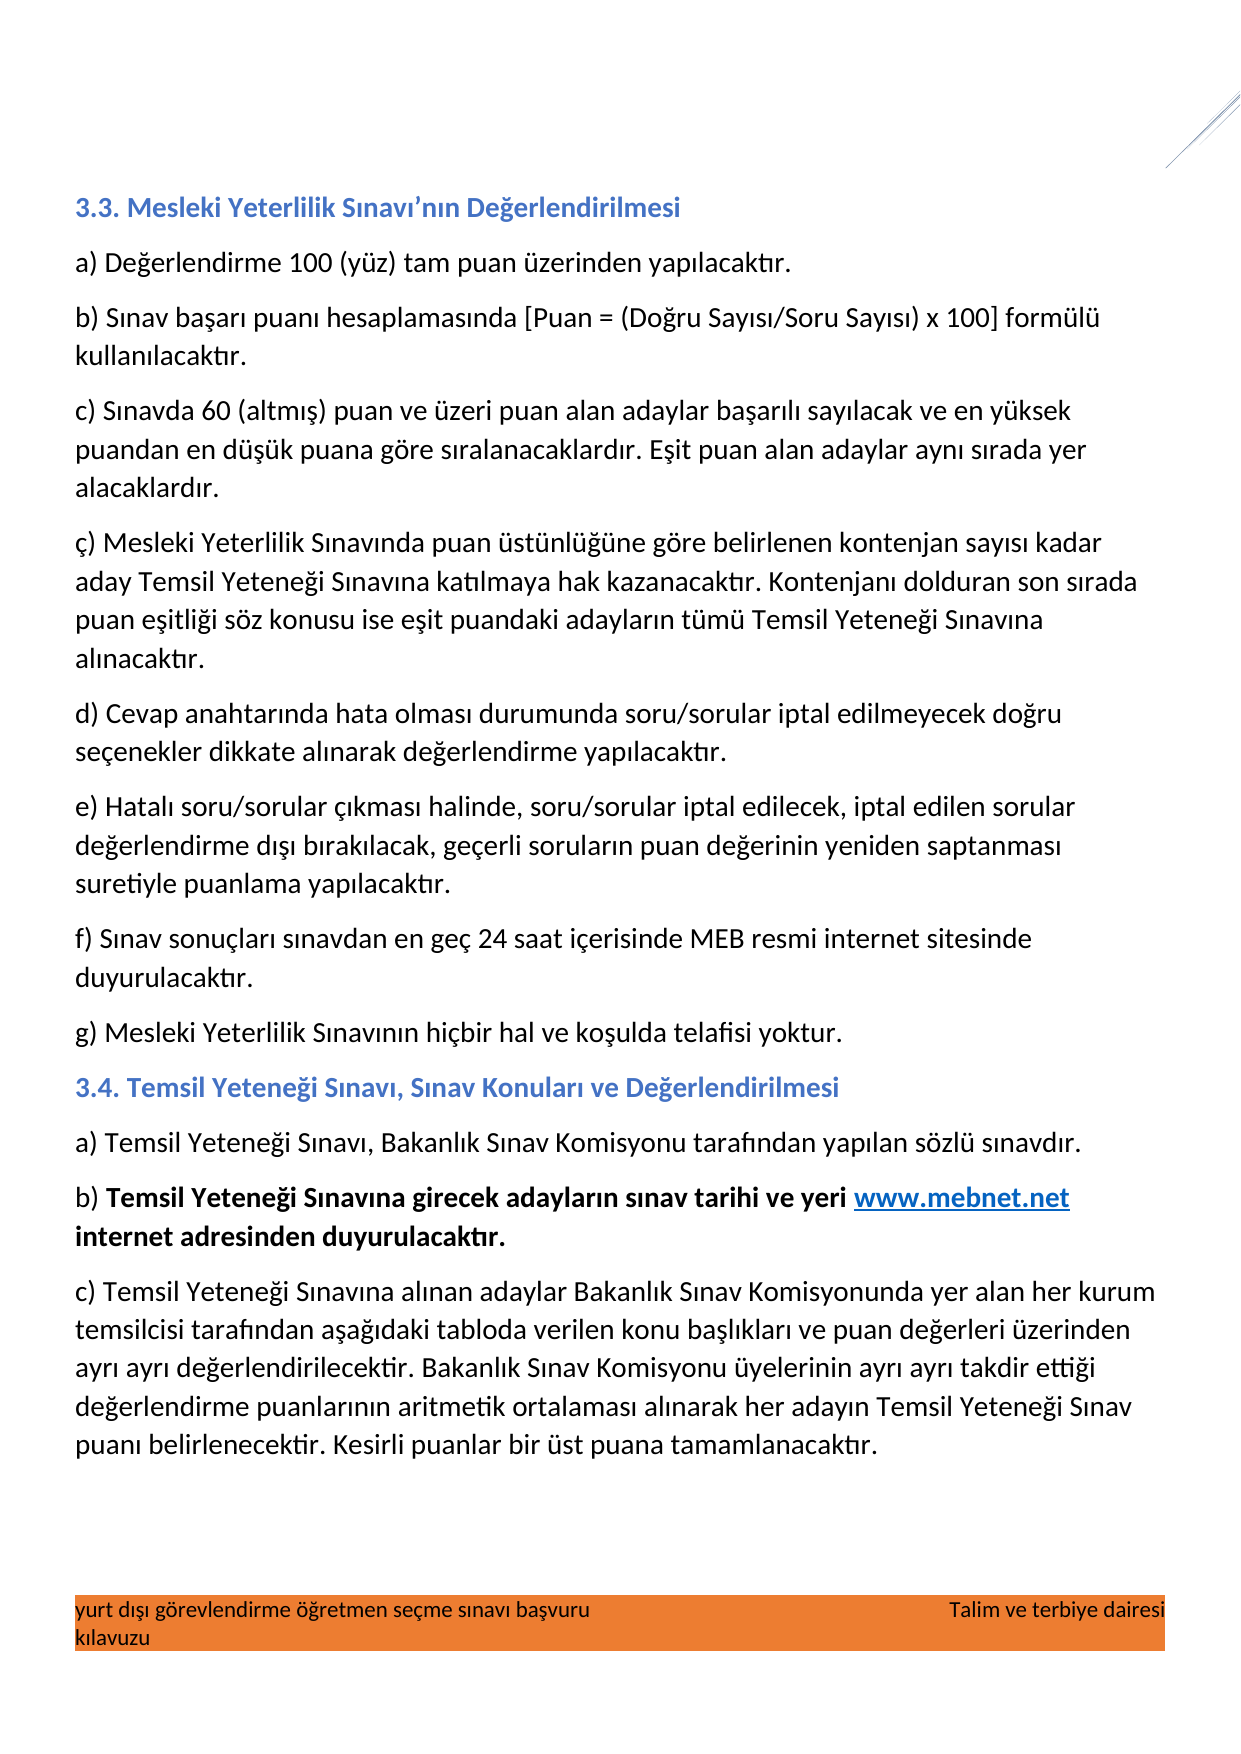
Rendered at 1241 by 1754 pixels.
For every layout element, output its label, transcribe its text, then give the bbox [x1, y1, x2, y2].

text a) Değerlendirme 100 (yüz) tam puan üzerinden yapılacaktır. [75, 244, 1165, 279]
text 3.3. Mesleki Yeterlilik Sınavı’nın Değerlendirilmesi [75, 189, 1165, 224]
text g) Mesleki Yeterlilik Sınavının hiçbir hal ve koşulda telafisi yoktur. [75, 1014, 1165, 1049]
text c) Temsil Yeteneği Sınavına alınan adaylar Bakanlık Sınav Komisyonunda yer alan her kurum temsilcisi tarafından aşağıdaki tabloda verilen konu başlıkları ve puan değerleri üzerinden ayrı ayrı değerlendirilecektir. Bakanlık Sınav Komisyonu üyelerinin ayrı ayrı takdir ettiği değerlendirme puanlarının aritmetik ortalaması alınarak her adayın Temsil Yeteneği Sınav puanı belirlenecektir. Kesirli puanlar bir üst puana tamamlanacaktır. [75, 1273, 1165, 1462]
text d) Cevap anahtarında hata olması durumunda soru/sorular iptal edilmeyecek doğru seçenekler dikkate alınarak değerlendirme yapılacaktır. [75, 695, 1165, 769]
text f) Sınav sonuçları sınavdan en geç 24 saat içerisinde MEB resmi internet sitesinde duyurulacaktır. [75, 920, 1165, 994]
text b) Sınav başarı puanı hesaplamasında [Puan = (Doğru Sayısı/Soru Sayısı) x 100] formülü kullanılacaktır. [75, 299, 1165, 373]
text 3.4. Temsil Yeteneği Sınavı, Sınav Konuları ve Değerlendirilmesi [75, 1069, 1165, 1104]
text c) Sınavda 60 (altmış) puan ve üzeri puan alan adaylar başarılı sayılacak ve en yüksek puandan en düşük puana göre sıralanacaklardır. Eşit puan alan adaylar aynı sırada yer alacaklardır. [75, 392, 1165, 505]
text ç) Mesleki Yeterlilik Sınavında puan üstünlüğüne göre belirlenen kontenjan sayısı kadar aday Temsil Yeteneği Sınavına katılmaya hak kazanacaktır. Kontenjanı dolduran son sırada puan eşitliği söz konusu ise eşit puandaki adayların tümü Temsil Yeteneği Sınavına alınacaktır. [75, 524, 1165, 675]
text b) Temsil Yeteneği Sınavına girecek adayların sınav tarihi ve yeri www.mebnet.net internet adresinden duyurulacaktır. [75, 1179, 1165, 1253]
text e) Hatalı soru/sorular çıkması halinde, soru/sorular iptal edilecek, iptal edilen sorular değerlendirme dışı bırakılacak, geçerli soruların puan değerinin yeniden saptanması suretiyle puanlama yapılacaktır. [75, 788, 1165, 901]
text a) Temsil Yeteneği Sınavı, Bakanlık Sınav Komisyonu tarafından yapılan sözlü sınavdır. [75, 1124, 1165, 1160]
